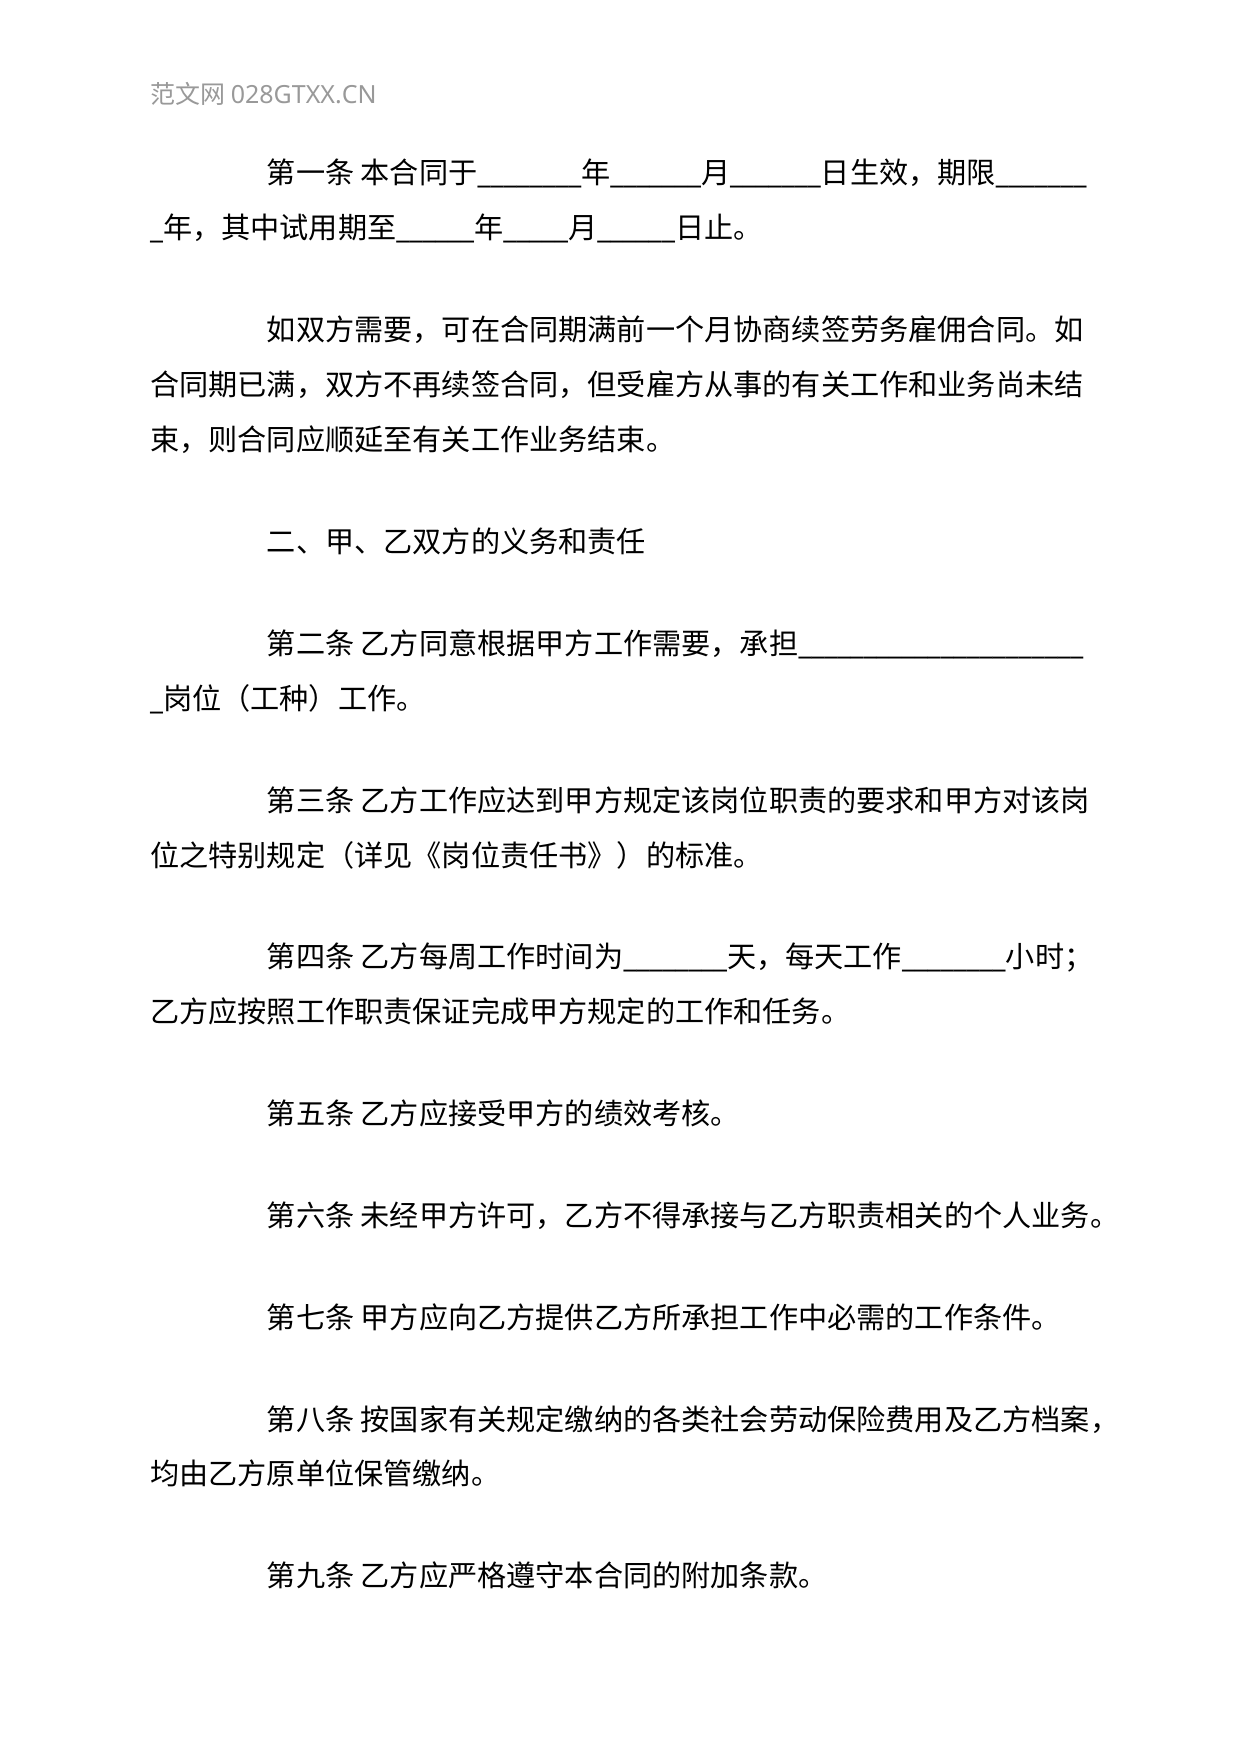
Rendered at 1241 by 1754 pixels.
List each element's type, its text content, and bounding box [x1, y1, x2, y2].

text 第六条 未经甲方许可，乙方不得承接与乙方职责相关的个人业务。 [150, 1192, 1090, 1235]
text 第九条 乙方应严格遵守本合同的附加条款。 [150, 1553, 1090, 1595]
text 第五条 乙方应接受甲方的绩效考核。 [150, 1091, 1090, 1133]
text 第七条 甲方应向乙方提供乙方所承担工作中必需的工作条件。 [150, 1294, 1090, 1337]
text 如双方需要，可在合同期满前一个月协商续签劳务雇佣合同。如合同期已满，双方不再续签合同，但受雇方从事的有关工作和业务尚未结束，则合同应顺延至有关工作业务结束。 [150, 307, 1090, 459]
text 第一条 本合同于________年_______月_______日生效，期限________年，其中试用期至______年_____月______日止。 [150, 150, 1090, 247]
text 二、甲、乙双方的义务和责任 [150, 518, 1090, 561]
text 第八条 按国家有关规定缴纳的各类社会劳动保险费用及乙方档案，均由乙方原单位保管缴纳。 [150, 1396, 1090, 1493]
text 第四条 乙方每周工作时间为________天，每天工作________小时；乙方应按照工作职责保证完成甲方规定的工作和任务。 [150, 934, 1090, 1031]
text 第三条 乙方工作应达到甲方规定该岗位职责的要求和甲方对该岗位之特别规定（详见《岗位责任书》）的标准。 [150, 777, 1090, 874]
text 第二条 乙方同意根据甲方工作需要，承担_______________________岗位（工种）工作。 [150, 620, 1090, 718]
